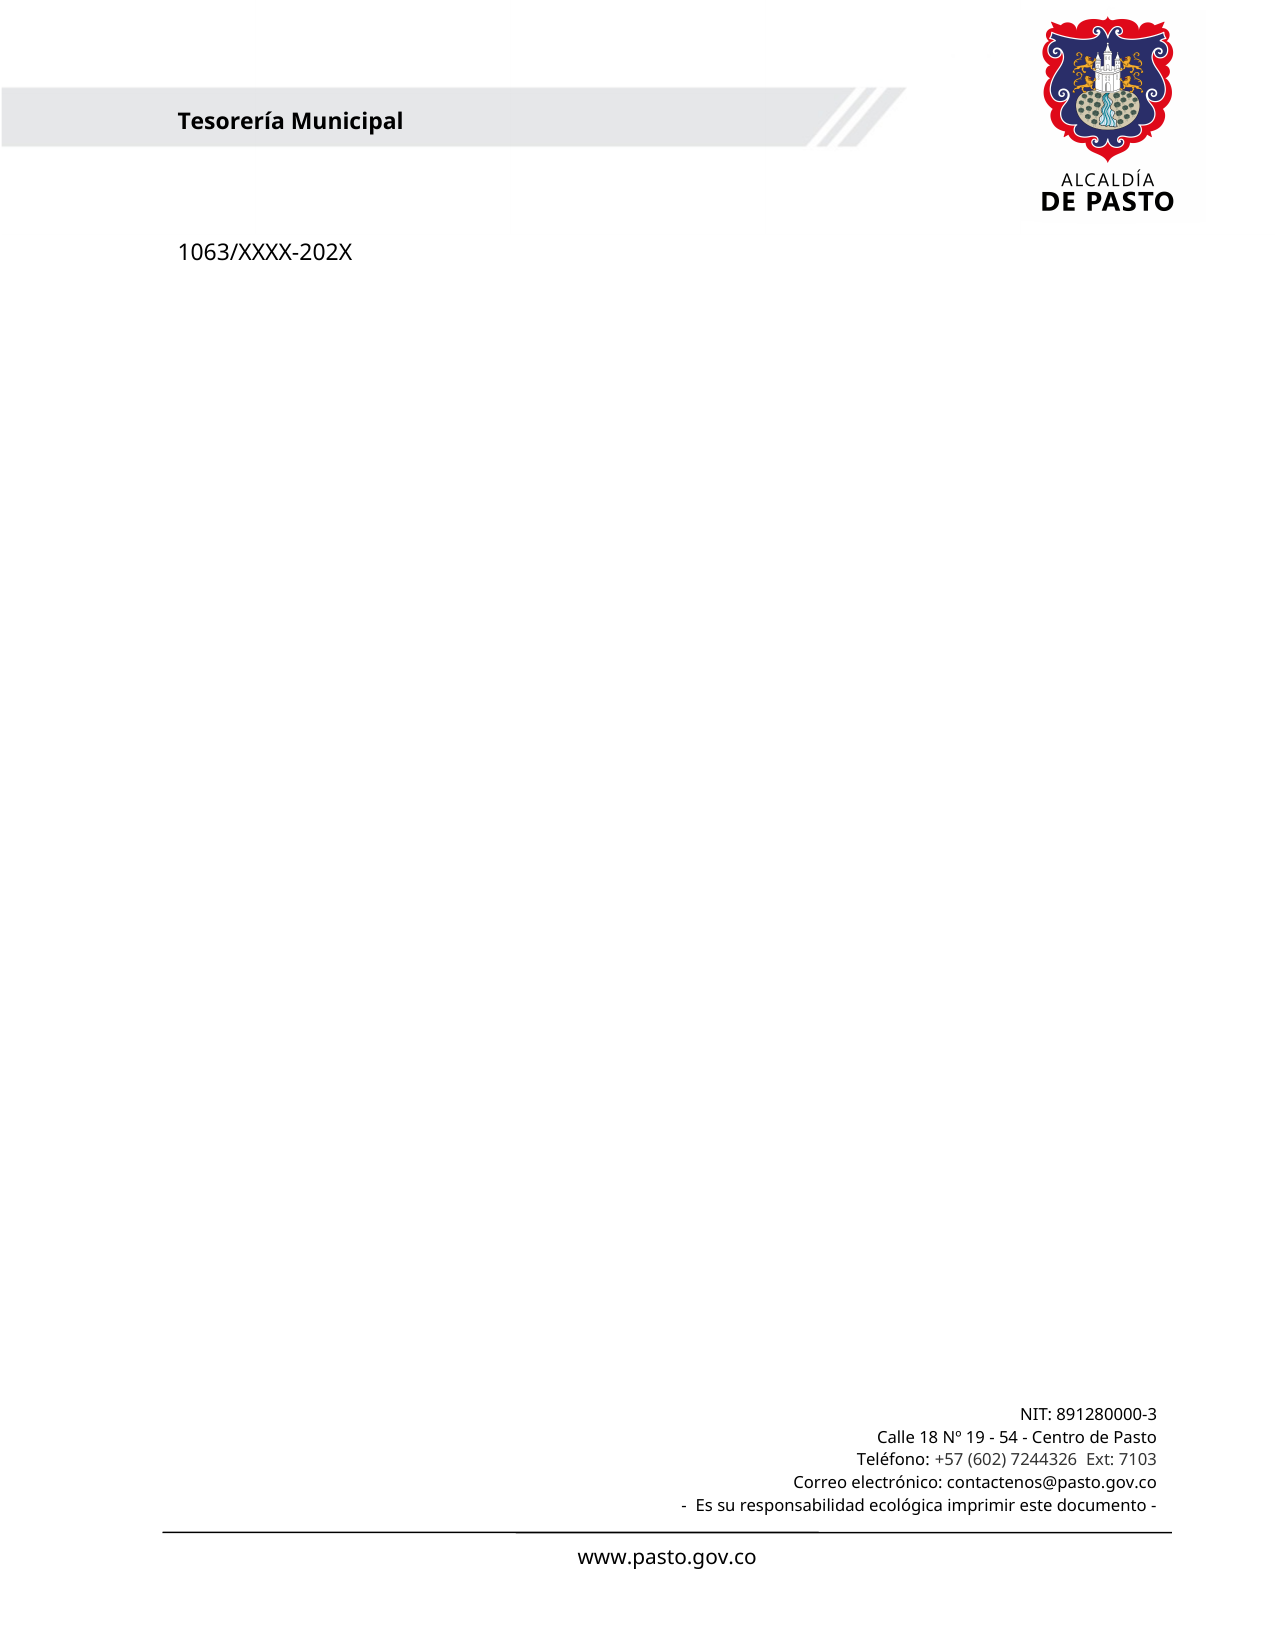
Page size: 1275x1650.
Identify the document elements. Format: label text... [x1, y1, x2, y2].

picture [1, 0, 1275, 235]
text 1063/XXXX-202X [177, 236, 1157, 267]
